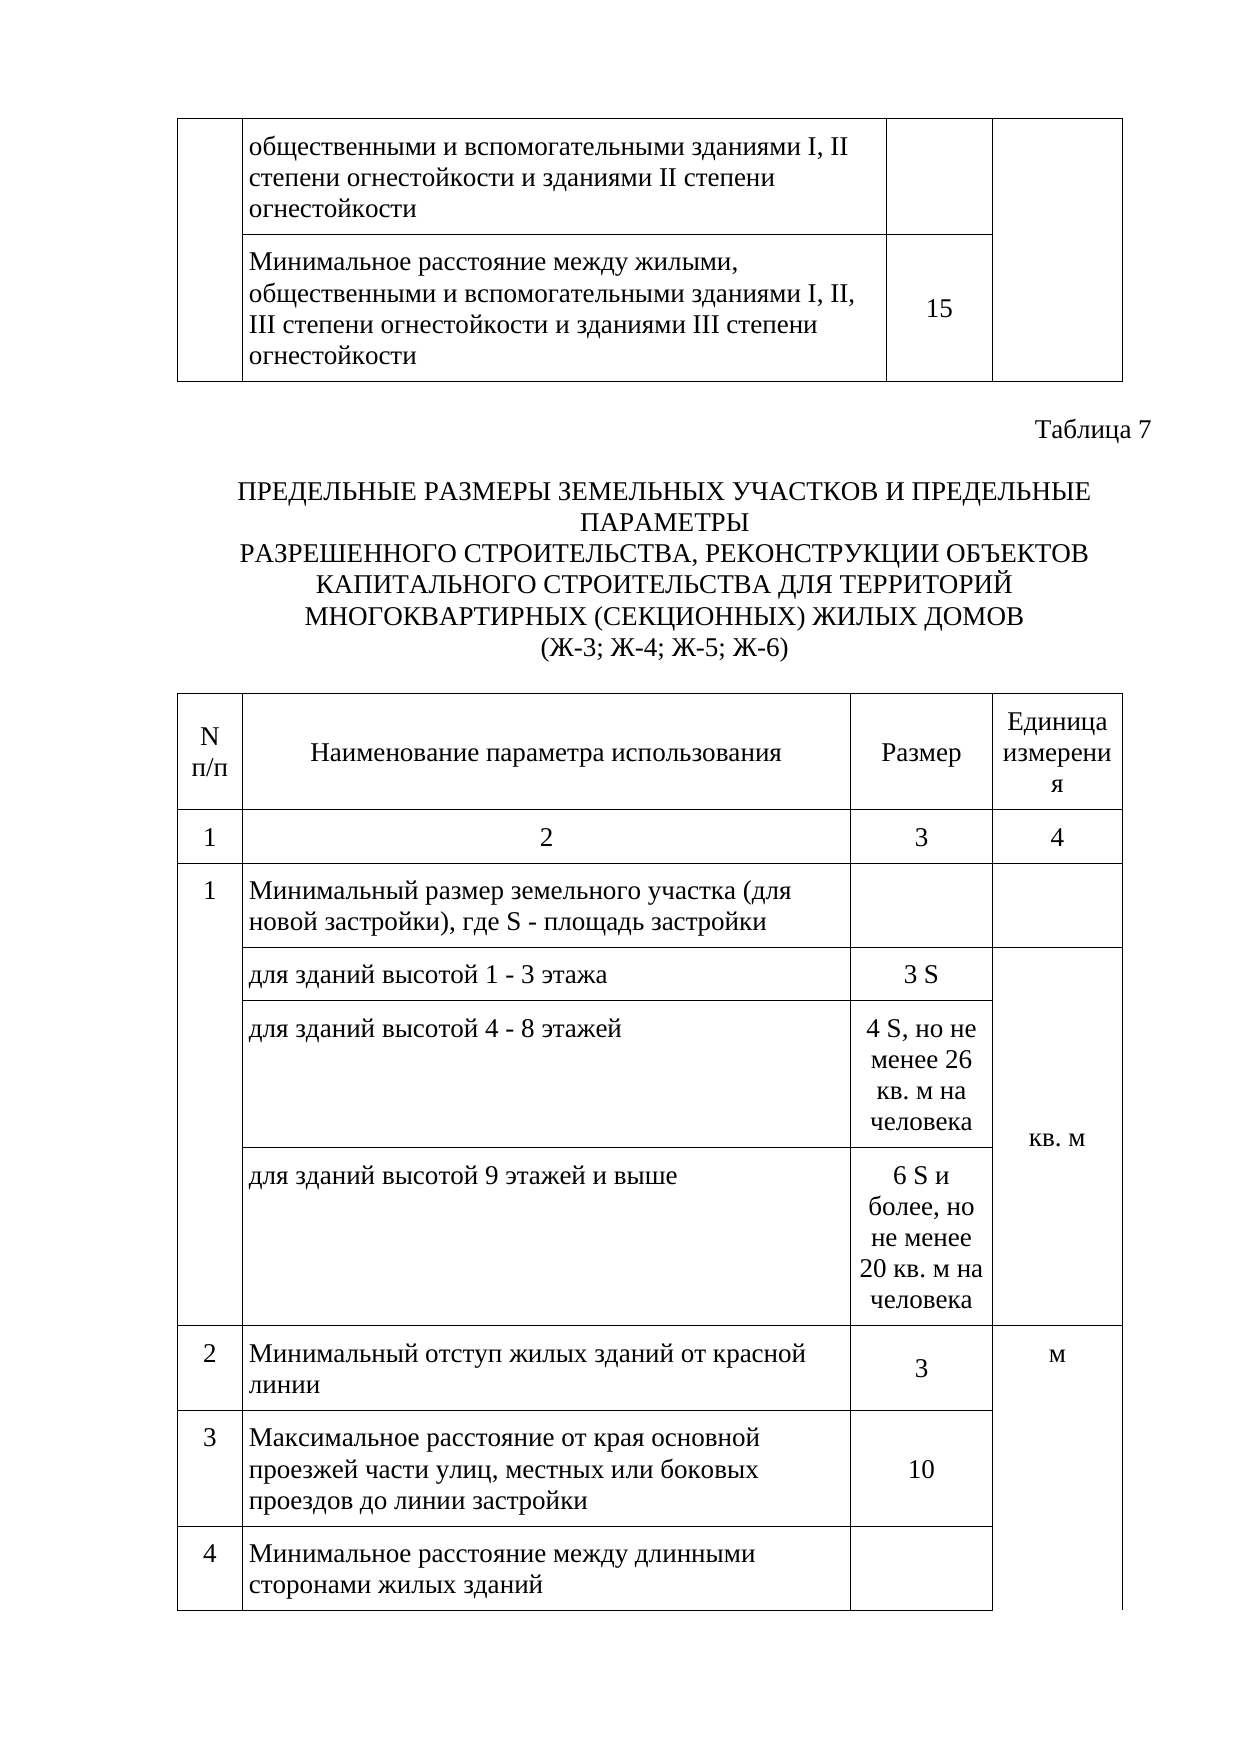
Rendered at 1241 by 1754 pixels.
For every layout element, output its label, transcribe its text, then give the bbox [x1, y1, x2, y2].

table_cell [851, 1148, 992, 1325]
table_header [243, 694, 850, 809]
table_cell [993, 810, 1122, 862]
text МНОГОКВАРТИРНЫХ (СЕКЦИОННЫХ) ЖИЛЫХ ДОМОВ [177, 600, 1152, 631]
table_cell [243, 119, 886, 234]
text ПРЕДЕЛЬНЫЕ РАЗМЕРЫ ЗЕМЕЛЬНЫХ УЧАСТКОВ И ПРЕДЕЛЬНЫЕ ПАРАМЕТРЫ [177, 475, 1152, 537]
text КАПИТАЛЬНОГО СТРОИТЕЛЬСТВА ДЛЯ ТЕРРИТОРИЙ [177, 569, 1152, 600]
text Таблица 7 [177, 413, 1152, 444]
text (Ж-3; Ж-4; Ж-5; Ж-6) [177, 631, 1152, 662]
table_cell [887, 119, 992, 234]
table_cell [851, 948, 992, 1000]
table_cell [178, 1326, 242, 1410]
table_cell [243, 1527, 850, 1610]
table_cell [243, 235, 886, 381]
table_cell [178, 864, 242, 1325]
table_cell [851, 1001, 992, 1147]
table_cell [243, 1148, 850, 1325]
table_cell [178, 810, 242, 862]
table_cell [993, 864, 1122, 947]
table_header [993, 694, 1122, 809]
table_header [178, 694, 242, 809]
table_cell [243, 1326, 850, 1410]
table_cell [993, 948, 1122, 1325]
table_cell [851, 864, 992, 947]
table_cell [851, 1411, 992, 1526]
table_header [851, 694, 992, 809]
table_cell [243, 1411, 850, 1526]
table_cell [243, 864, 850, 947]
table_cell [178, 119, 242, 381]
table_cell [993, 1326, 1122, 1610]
text РАЗРЕШЕННОГО СТРОИТЕЛЬСТВА, РЕКОНСТРУКЦИИ ОБЪЕКТОВ [177, 537, 1152, 569]
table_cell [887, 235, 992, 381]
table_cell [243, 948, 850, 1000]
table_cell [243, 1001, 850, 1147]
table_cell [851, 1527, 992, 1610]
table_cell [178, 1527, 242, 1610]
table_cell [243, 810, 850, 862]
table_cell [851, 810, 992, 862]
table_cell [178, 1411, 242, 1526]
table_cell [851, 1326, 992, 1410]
